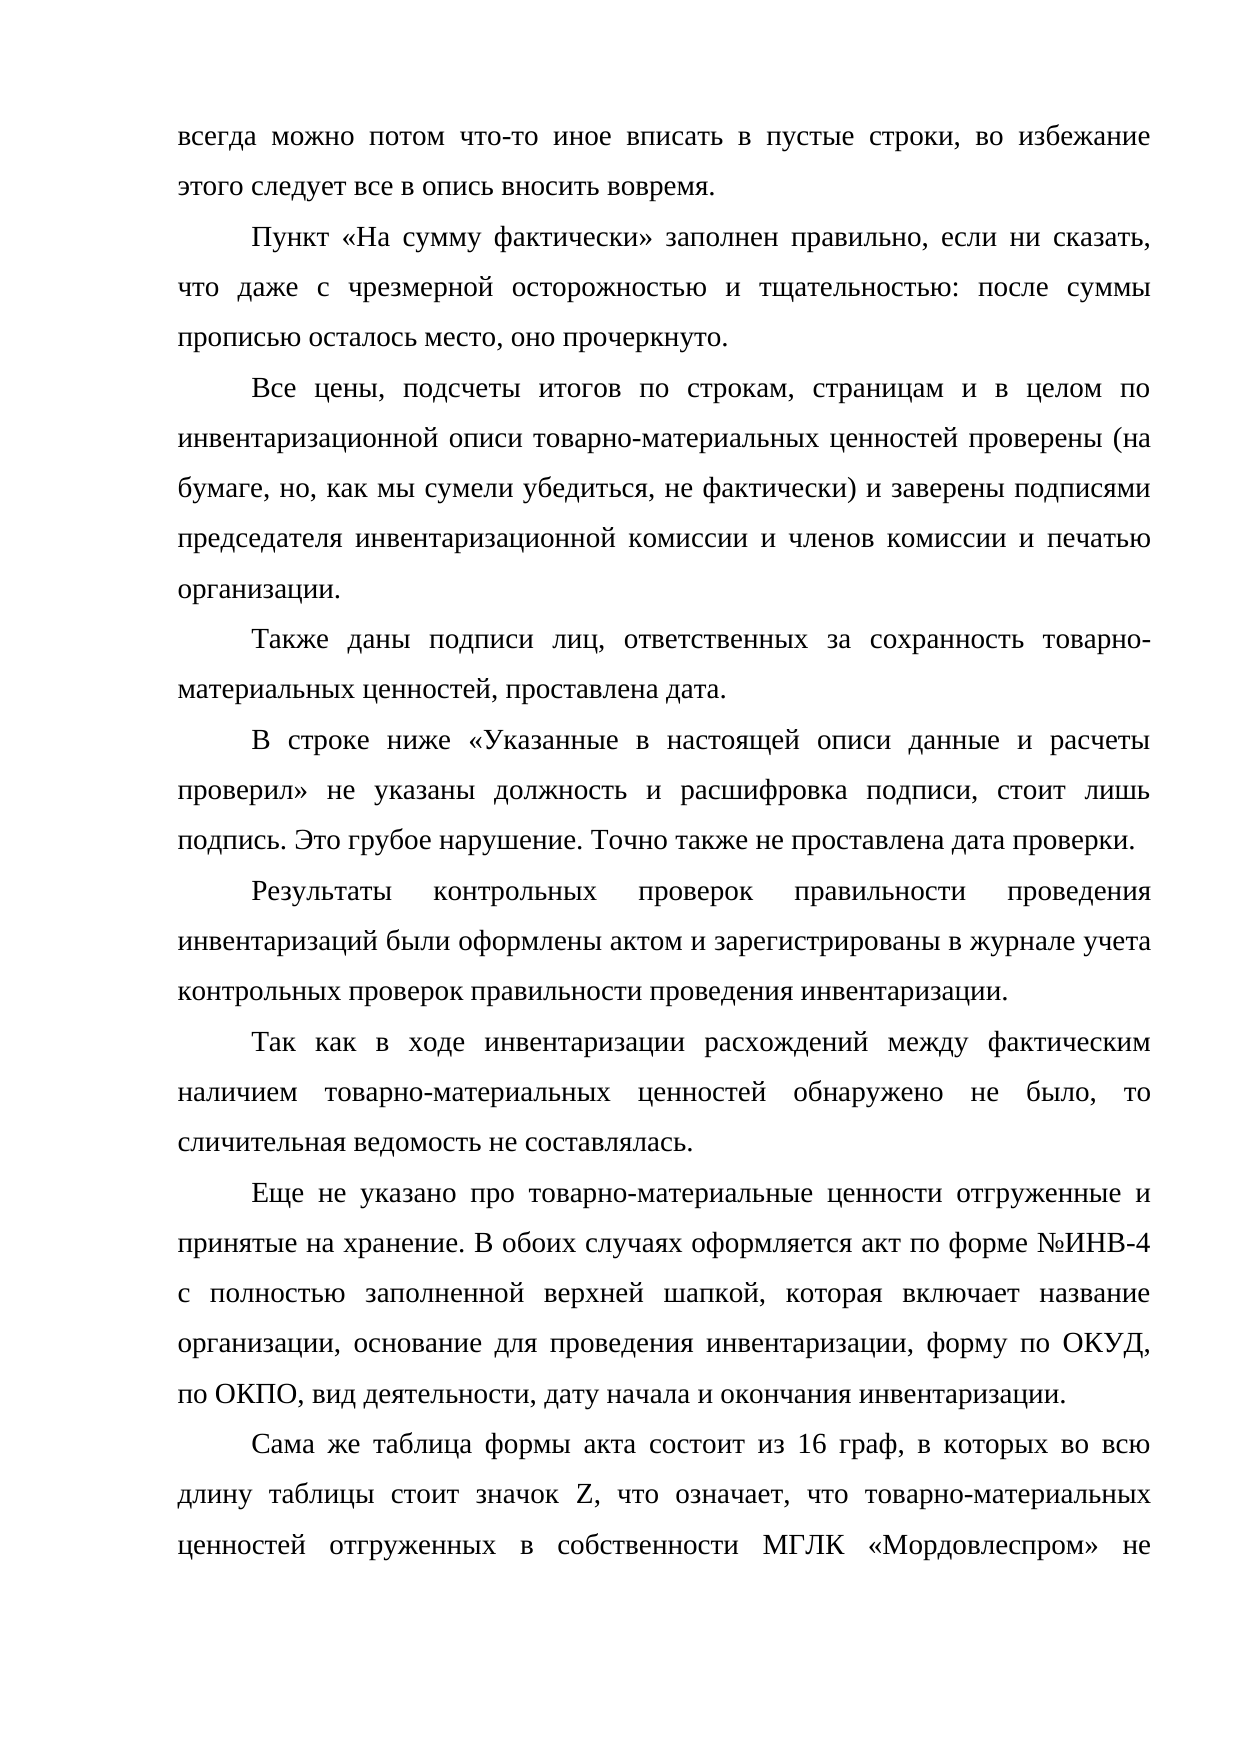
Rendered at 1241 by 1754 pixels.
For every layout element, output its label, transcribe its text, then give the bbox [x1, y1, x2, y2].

text В строке ниже «Указанные в настоящей описи данные и расчеты проверил» не указаны должность и расшифровка подписи, стоит лишь подпись. Это грубое нарушение. Точно также не проставлена дата проверки. [177, 722, 1152, 856]
text Результаты контрольных проверок правильности проведения инвентаризаций были оформлены актом и зарегистрированы в журнале учета контрольных проверок правильности проведения инвентаризации. [177, 873, 1152, 1007]
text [177, 118, 1152, 202]
text Еще не указано про товарно-материальные ценности отгруженные и принятые на хранение. В обоих случаях оформляется акт по форме №ИНВ-4 с полностью заполненной верхней шапкой, которая включает название организации, основание для проведения инвентаризации, форму по ОКУД, по ОКПО, вид деятельности, дату начала и окончания инвентаризации. [177, 1175, 1152, 1409]
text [177, 1426, 1152, 1560]
text Пункт «На сумму фактически» заполнен правильно, если ни сказать, что даже с чрезмерной осторожностью и тщательностью: после суммы прописью осталось место, оно прочеркнуто. [177, 219, 1152, 353]
text Так как в ходе инвентаризации расхождений между фактическим наличием товарно-материальных ценностей обнаружено не было, то сличительная ведомость не составлялась. [177, 1024, 1152, 1158]
text Все цены, подсчеты итогов по строкам, страницам и в целом по инвентаризационной описи товарно-материальных ценностей проверены (на бумаге, но, как мы сумели убедиться, не фактически) и заверены подписями председателя инвентаризационной комиссии и членов комиссии и печатью организации. [177, 370, 1152, 604]
text Также даны подписи лиц, ответственных за сохранность товарно-материальных ценностей, проставлена дата. [177, 621, 1152, 705]
